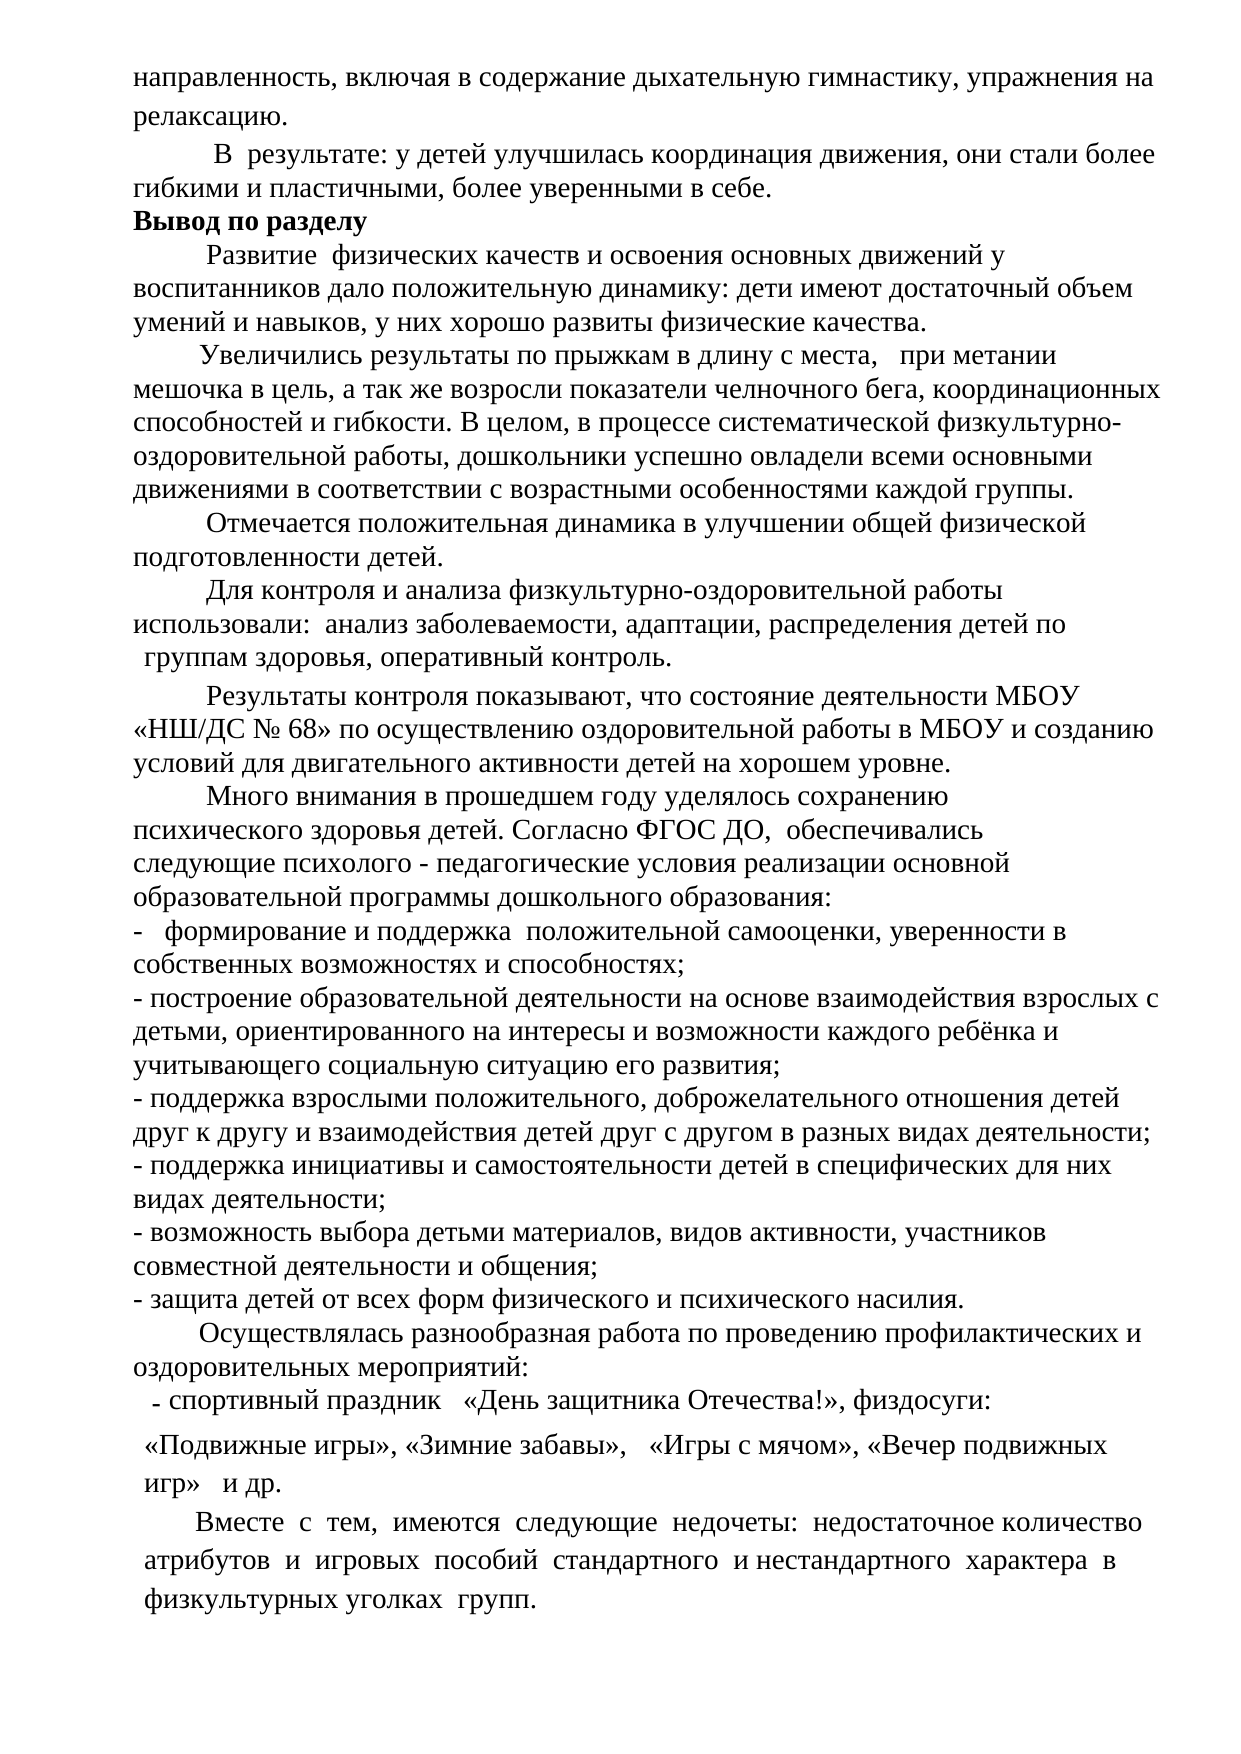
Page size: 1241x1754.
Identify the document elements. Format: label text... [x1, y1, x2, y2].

text Увеличились результаты по прыжкам в длину с места, при метании мешочка в цель, а так же возросли показатели челночного бега, координационных способностей и гибкости. В целом, в процессе систематической физкультурно-оздоровительной работы, дошкольники успешно овладели всеми основными движениями в соответствии с возрастными особенностями каждой группы. [133, 337, 1167, 505]
text психического здоровья детей. Согласно ФГОС ДО, обеспечивались [133, 812, 1167, 846]
text - защита детей от всех форм физического и психического насилия. [133, 1282, 1167, 1315]
text - построение образовательной деятельности на основе взаимодействия взрослых с детьми, ориентированного на интересы и возможности каждого ребёнка и учитывающего социальную ситуацию его развития; [133, 980, 1167, 1080]
text - спортивный праздник «День защитника Отечества!», физдосуги: «Подвижные игры», «Зимние забавы», «Игры с мячом», «Вечер подвижных игр» и др. [144, 1382, 1156, 1499]
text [133, 59, 1167, 131]
text - возможность выбора детьми материалов, видов активности, участников совместной деятельности и общения; [133, 1214, 1167, 1282]
text - поддержка взрослыми положительного, доброжелательного отношения детей друг к другу и взаимодействия детей друг с другом в разных видах деятельности; [133, 1080, 1167, 1147]
text Осуществлялась разнообразная работа по проведению профилактических и оздоровительных мероприятий: [133, 1315, 1167, 1382]
text - поддержка инициативы и самостоятельности детей в специфических для них видах деятельности; [133, 1147, 1167, 1214]
text В результате: у детей улучшилась координация движения, они стали более гибкими и пластичными, более уверенными в себе. [133, 136, 1167, 203]
text - формирование и поддержка положительной самооценки, уверенности в собственных возможностях и способностях; [133, 913, 1167, 980]
text Для контроля и анализа физкультурно-оздоровительной работы [133, 572, 1167, 606]
text группам здоровья, оперативный контроль. [144, 639, 1156, 673]
text Развитие физических качеств и освоения основных движений у воспитанников дало положительную динамику: дети имеют достаточный объем умений и навыков, у них хорошо развиты физические качества. [133, 237, 1167, 337]
text Отмечается положительная динамика в улучшении общей физической подготовленности детей. [133, 505, 1167, 572]
text использовали: анализ заболеваемости, адаптации, распределения детей по [133, 606, 1167, 639]
text Вместе с тем, имеются следующие недочеты: недостаточное количество атрибутов и игровых пособий стандартного и нестандартного характера в физкультурных уголках групп. [144, 1504, 1156, 1614]
text Вывод по разделу [133, 203, 1167, 237]
text следующие психолого - педагогические условия реализации основной образовательной программы дошкольного образования: [133, 846, 1167, 913]
text Много внимания в прошедшем году уделялось сохранению [133, 778, 1167, 812]
text Результаты контроля показывают, что состояние деятельности МБОУ «НШ/ДС № 68» по осуществлению оздоровительной работы в МБОУ и созданию условий для двигательного активности детей на хорошем уровне. [133, 678, 1167, 778]
